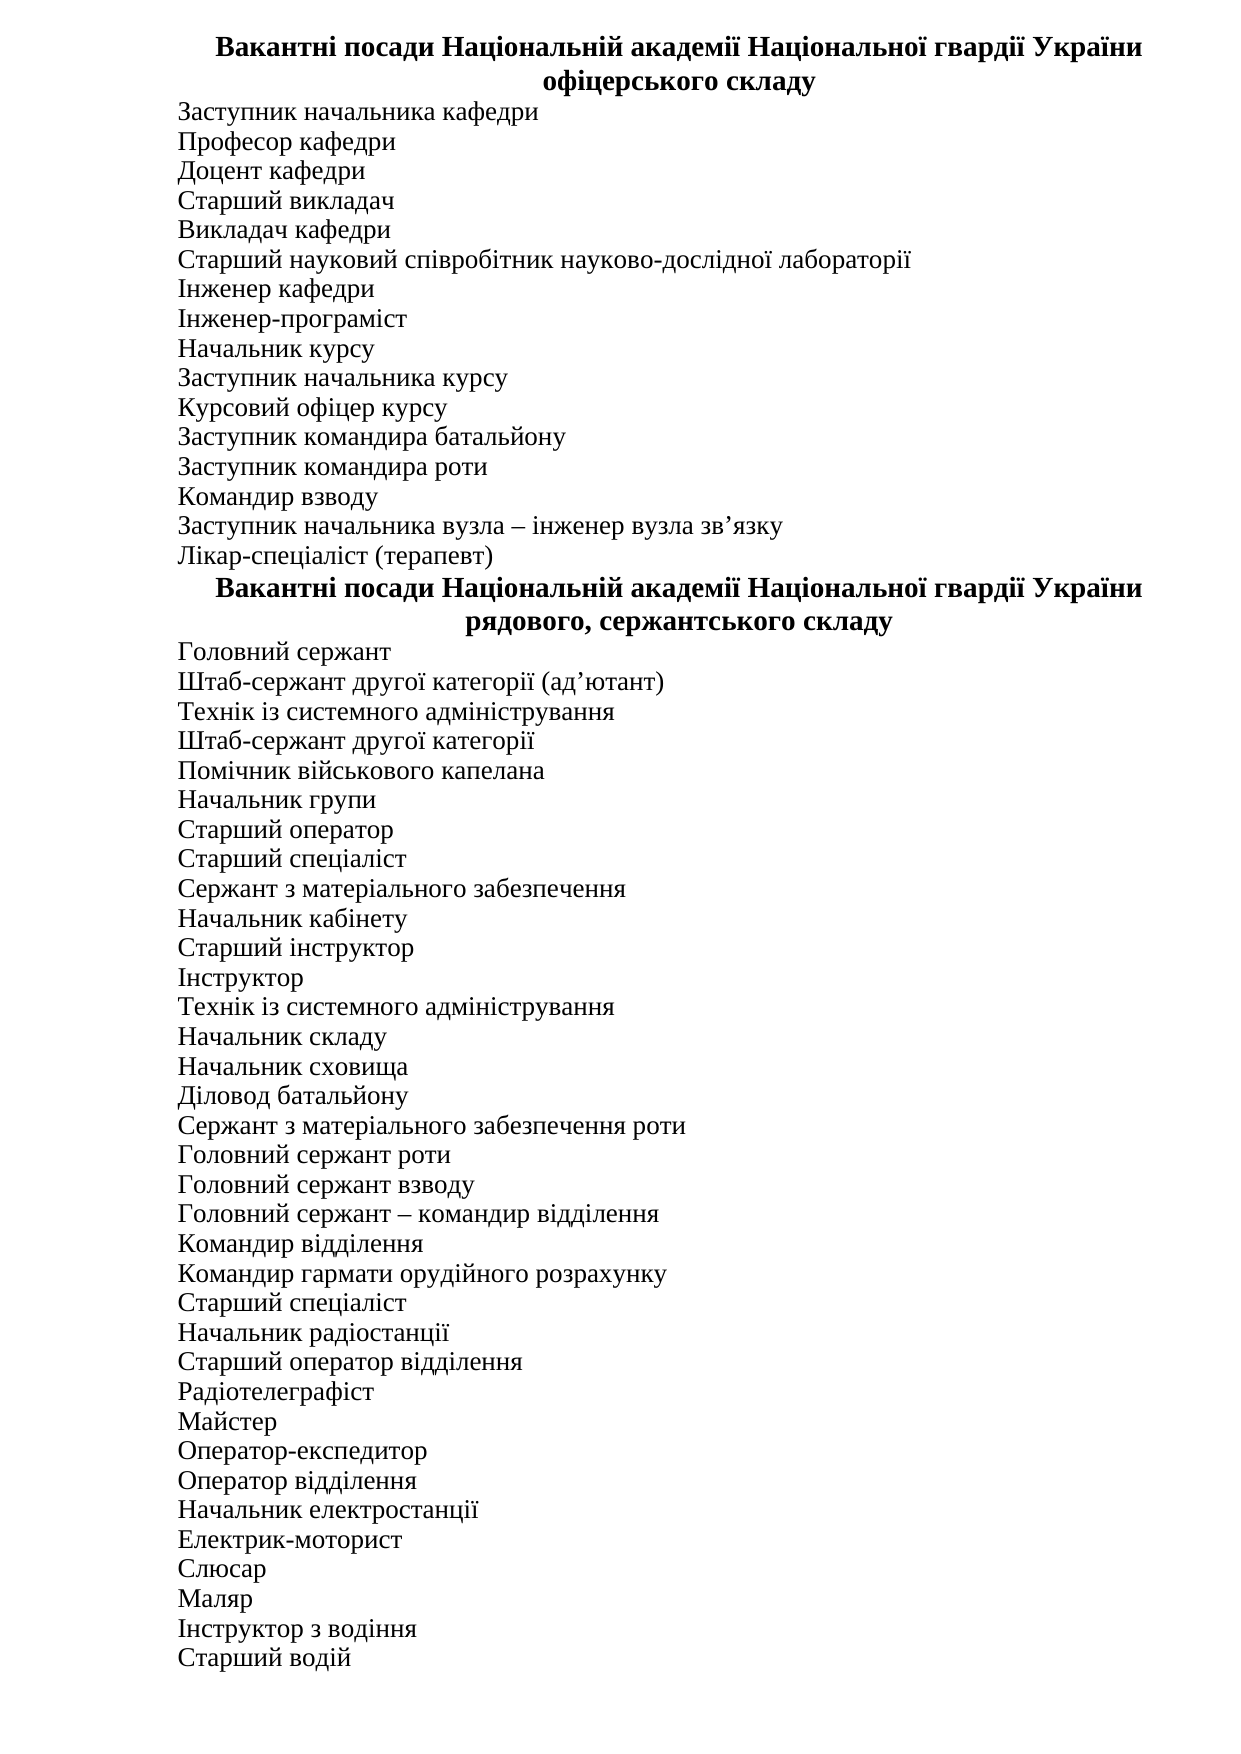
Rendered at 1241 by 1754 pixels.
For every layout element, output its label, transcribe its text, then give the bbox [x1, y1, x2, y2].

text Сержант з матеріального забезпечення роти [177, 1110, 1181, 1140]
text Головний сержант роти [177, 1140, 1181, 1169]
text Начальник складу [177, 1022, 1181, 1051]
text Технік із системного адміністрування [177, 992, 1181, 1022]
text Старший оператор відділення [177, 1347, 1181, 1377]
text Головний сержант взводу [177, 1169, 1181, 1199]
text Командир гармати орудійного розрахунку [177, 1258, 1181, 1288]
text Старший викладач [177, 185, 1181, 215]
text Маляр [177, 1584, 1181, 1613]
text Начальник електростанції [177, 1495, 1181, 1524]
text Викладач кафедри [177, 215, 1181, 244]
text Старший оператор [177, 814, 1181, 844]
text Начальник кабінету [177, 903, 1181, 933]
text Діловод батальйону [177, 1081, 1181, 1110]
text Начальник групи [177, 785, 1181, 814]
text Старший спеціаліст [177, 844, 1181, 874]
text Радіотелеграфіст [177, 1377, 1181, 1406]
text Інструктор з водіння [177, 1613, 1181, 1643]
text Головний сержант – командир відділення [177, 1199, 1181, 1229]
text Вакантні посади Національній академії Національної гвардії України офіцерського складу [177, 29, 1181, 97]
text Старший науковий співробітник науково-дослідної лабораторії [177, 244, 1181, 274]
text Заступник командира роти [177, 452, 1181, 481]
text Оператор відділення [177, 1465, 1181, 1495]
text Курсовий офіцер курсу [177, 392, 1181, 422]
text Старший інструктор [177, 933, 1181, 962]
text Заступник начальника курсу [177, 363, 1181, 392]
text Інструктор [177, 962, 1181, 992]
text Старший спеціаліст [177, 1288, 1181, 1317]
text Заступник командира батальйону [177, 422, 1181, 452]
text Помічник військового капелана [177, 755, 1181, 785]
text Професор кафедри [177, 126, 1181, 156]
text Лікар-спеціаліст (терапевт) [177, 540, 1181, 570]
text Заступник начальника кафедри [177, 97, 1181, 126]
text Інженер кафедри [177, 274, 1181, 304]
text Заступник начальника вузла – інженер вузла зв’язку [177, 511, 1181, 540]
text Начальник курсу [177, 333, 1181, 363]
text Інженер-програміст [177, 304, 1181, 333]
text Оператор-експедитор [177, 1436, 1181, 1465]
text Командир відділення [177, 1229, 1181, 1258]
text Штаб-сержант другої категорії [177, 726, 1181, 755]
text Вакантні посади Національній академії Національної гвардії України рядового, сержантського складу [177, 570, 1181, 637]
text Командир взводу [177, 481, 1181, 511]
text Начальник радіостанції [177, 1317, 1181, 1347]
text Доцент кафедри [177, 156, 1181, 185]
text Штаб-сержант другої категорії (ад’ютант) [177, 667, 1181, 696]
text Електрик-моторист [177, 1524, 1181, 1554]
text Слюсар [177, 1554, 1181, 1584]
text Головний сержант [177, 637, 1181, 667]
text Майстер [177, 1406, 1181, 1436]
text Технік із системного адміністрування [177, 696, 1181, 726]
text Старший водій [177, 1643, 1181, 1672]
text Начальник сховища [177, 1051, 1181, 1081]
text Сержант з матеріального забезпечення [177, 874, 1181, 903]
